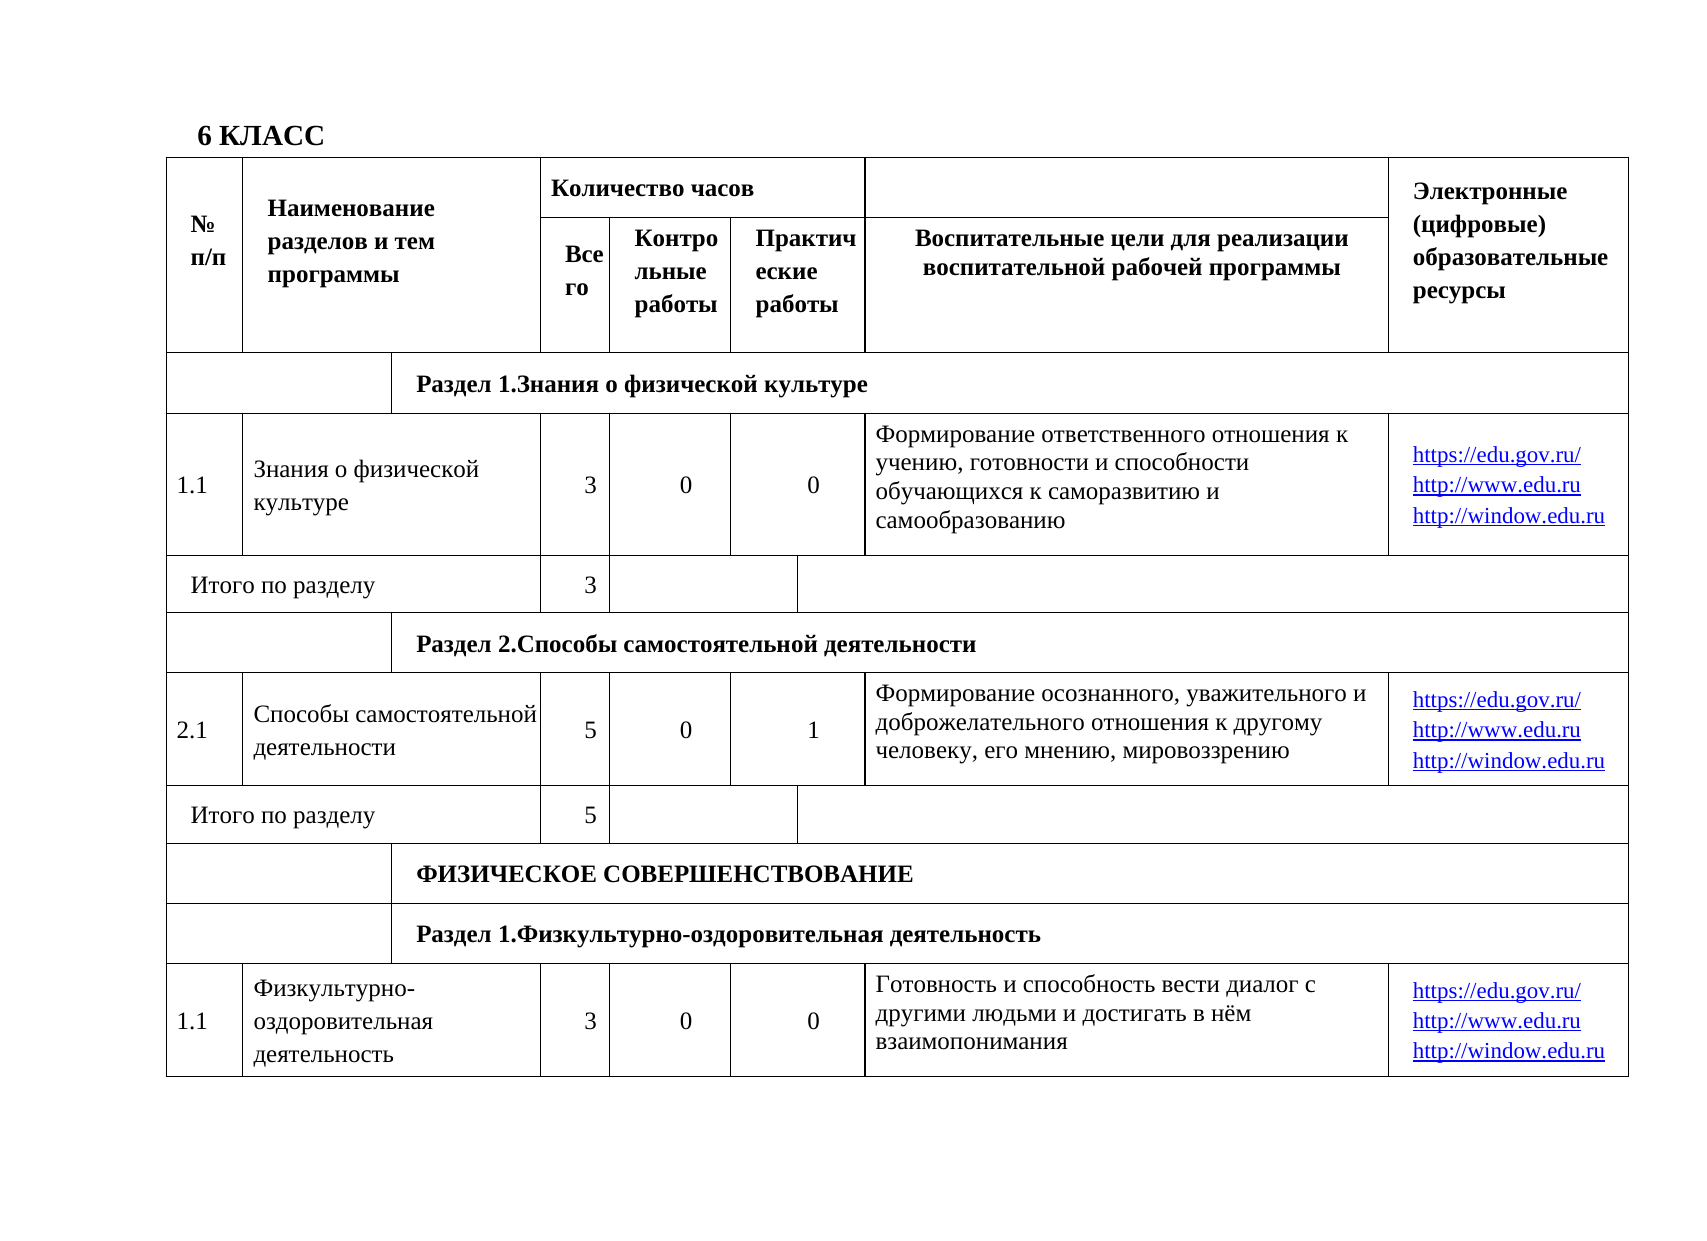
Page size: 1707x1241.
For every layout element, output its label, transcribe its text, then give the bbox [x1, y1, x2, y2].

table_cell https://edu.gov.ru/ http://www.edu.ru http://window.edu.ru [1389, 673, 1628, 785]
table_cell Раздел 1.Знания о физической культуре [392, 353, 1628, 412]
table_cell Формирование осознанного, уважительного и доброжелательного отношения к другому человеку, его мнению, мировоззрению [866, 673, 1388, 785]
table_cell 1.1 [167, 964, 242, 1076]
table_cell [610, 786, 797, 842]
table_cell Физкультурно-оздоровительная деятельность [243, 964, 540, 1076]
table_cell 1.1 [167, 414, 242, 554]
table_cell Итого по разделу [167, 786, 540, 842]
table_cell Раздел 1.Физкультурно-оздоровительная деятельность [392, 904, 1628, 963]
table_cell 3 [541, 414, 609, 554]
table_cell 2.1 [167, 673, 242, 785]
table_cell 5 [541, 786, 609, 842]
table_cell 3 [541, 964, 609, 1076]
table_cell Всего [541, 218, 609, 352]
table_cell 0 [610, 673, 730, 785]
table_cell Раздел 2.Способы самостоятельной деятельности [392, 613, 1628, 672]
table_header № п/п [167, 158, 242, 352]
table_cell 1 [731, 673, 864, 785]
table_cell Итого по разделу [167, 556, 540, 612]
table_cell [798, 556, 1628, 612]
table_cell 3 [541, 556, 609, 612]
table_cell Готовность и способность вести диалог с другими людьми и достигать в нём взаимопонимания [866, 964, 1388, 1076]
table_header Электронные (цифровые) образовательные ресурсы [1389, 158, 1628, 352]
table_cell Формирование ответственного отношения к учению, готовности и способности обучающихся к саморазвитию и самообразованию [866, 414, 1388, 554]
table_cell [167, 904, 391, 963]
table_cell Знания о физической культуре [243, 414, 540, 554]
table_header Количество часов [541, 158, 864, 217]
text 6 КЛАСС [190, 118, 1618, 152]
table_cell [610, 556, 797, 612]
table_cell [167, 353, 391, 412]
table_cell Практические работы [731, 218, 864, 352]
table_cell 0 [731, 414, 864, 554]
table_cell [167, 613, 391, 672]
table_header [866, 158, 1388, 217]
table_cell [798, 786, 1628, 842]
table_cell 0 [731, 964, 864, 1076]
table_cell Способы самостоятельной деятельности [243, 673, 540, 785]
table_cell Воспитательные цели для реализации воспитательной рабочей программы [866, 218, 1388, 352]
table_cell 5 [541, 673, 609, 785]
table_cell 0 [610, 964, 730, 1076]
table_cell https://edu.gov.ru/ http://www.edu.ru http://window.edu.ru [1389, 414, 1628, 554]
table_cell Контрольные работы [610, 218, 730, 352]
table_header Наименование разделов и тем программы [243, 158, 540, 352]
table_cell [1389, 964, 1628, 1076]
table_cell [167, 844, 391, 903]
table_cell 0 [610, 414, 730, 554]
table_cell ФИЗИЧЕСКОЕ СОВЕРШЕНСТВОВАНИЕ [392, 844, 1628, 903]
